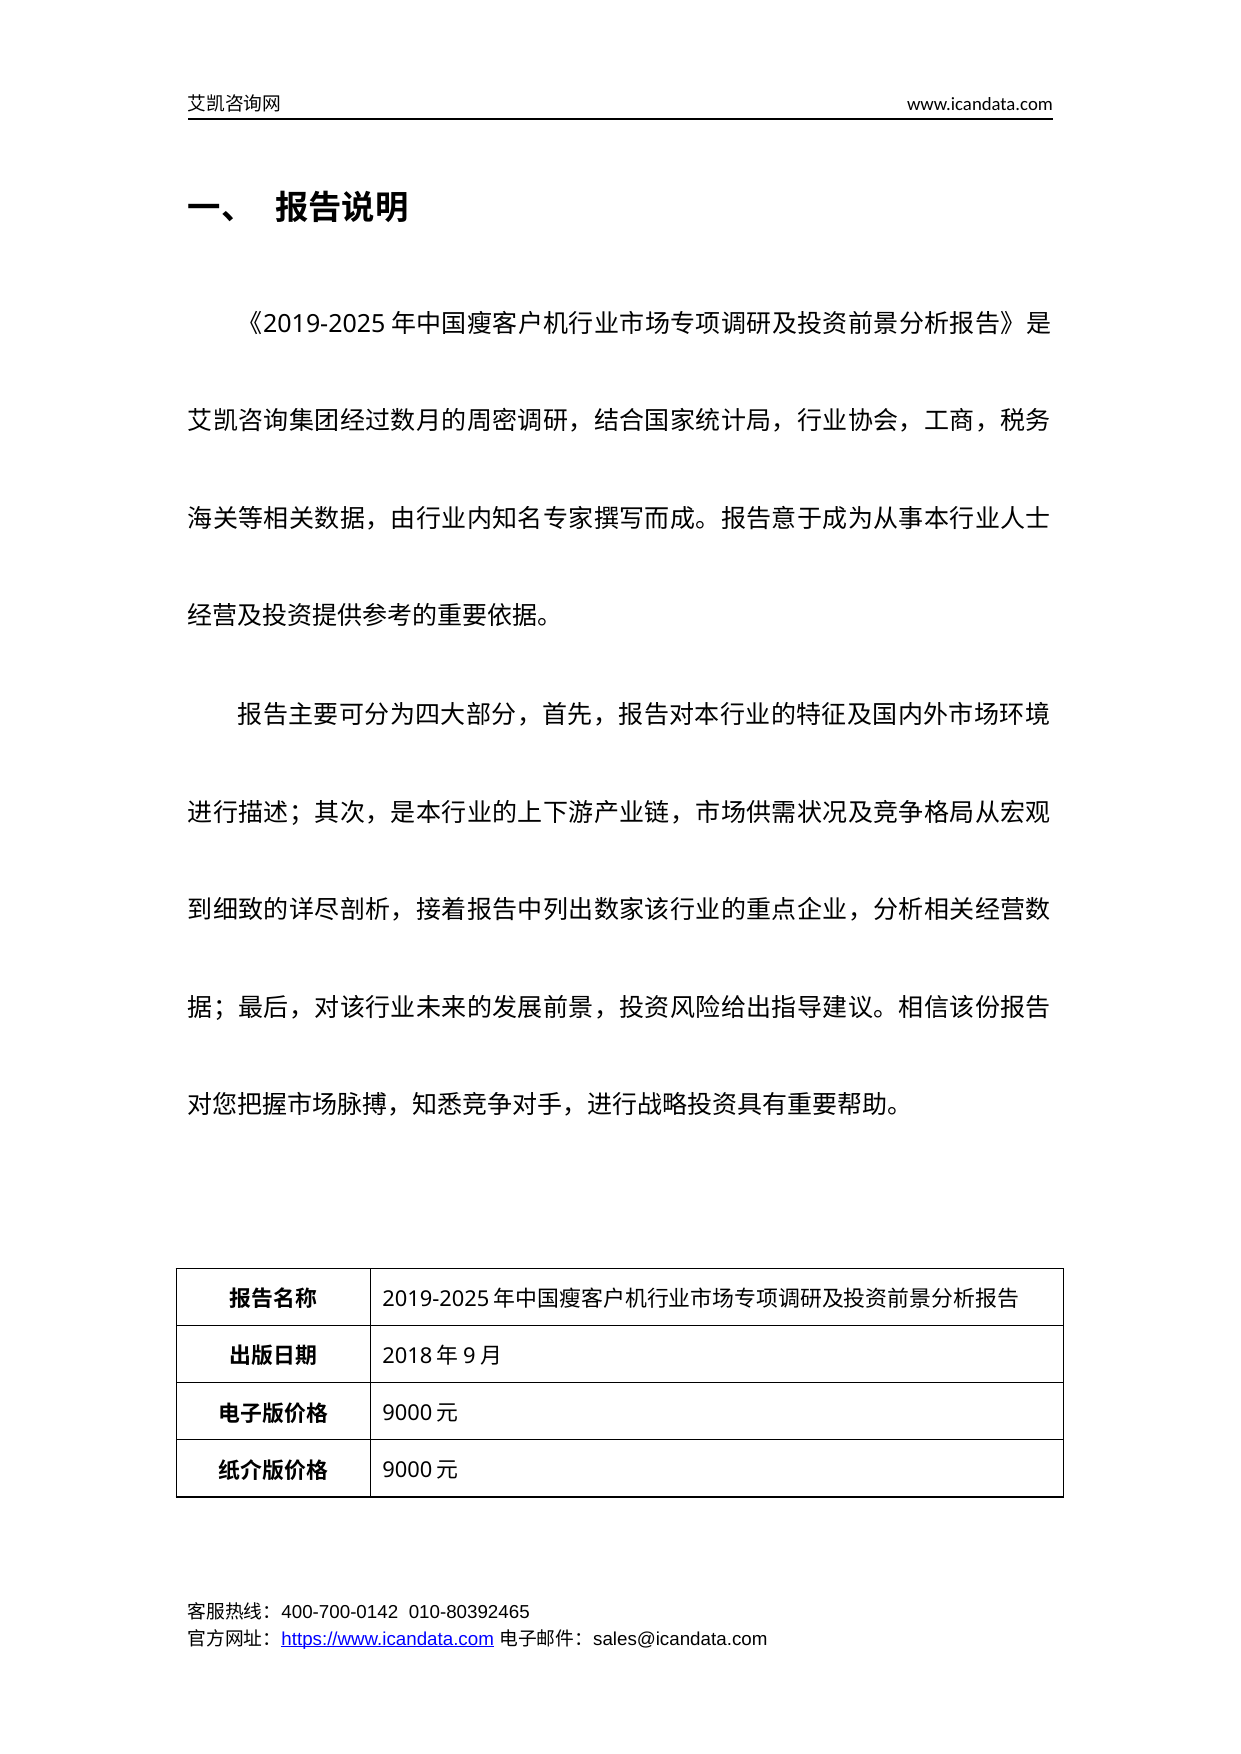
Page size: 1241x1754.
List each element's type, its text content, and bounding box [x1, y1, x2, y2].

table_cell 纸介版价格 [177, 1440, 370, 1496]
table_cell 9000元 [371, 1383, 1063, 1439]
table_cell 出版日期 [177, 1326, 370, 1382]
text 报告主要可分为四大部分，首先，报告对本行业的特征及国内外市场环境进行描述；其次，是本行业的上下游产业链，市场供需状况及竞争格局从宏观到细致的详尽剖析，接着报告中列出数家该行业的重点企业，分析相关经营数据；最后，对该行业未来的发展前景，投资风险给出指导建议。相信该份报告对您把握市场脉搏，知悉竞争对手，进行战略投资具有重要帮助。 [187, 681, 1053, 1136]
text 《2019-2025年中国瘦客户机行业市场专项调研及投资前景分析报告》是艾凯咨询集团经过数月的周密调研，结合国家统计局，行业协会，工商，税务海关等相关数据，由行业内知名专家撰写而成。报告意于成为从事本行业人士经营及投资提供参考的重要依据。 [187, 289, 1053, 646]
table_cell 电子版价格 [177, 1383, 370, 1439]
table_cell 2018年9月 [371, 1326, 1063, 1382]
table_header 报告名称 [177, 1269, 370, 1325]
table_header 2019-2025年中国瘦客户机行业市场专项调研及投资前景分析报告 [371, 1269, 1063, 1325]
table_cell 9000元 [371, 1440, 1063, 1496]
subtitle 报告说明 [187, 172, 1053, 237]
